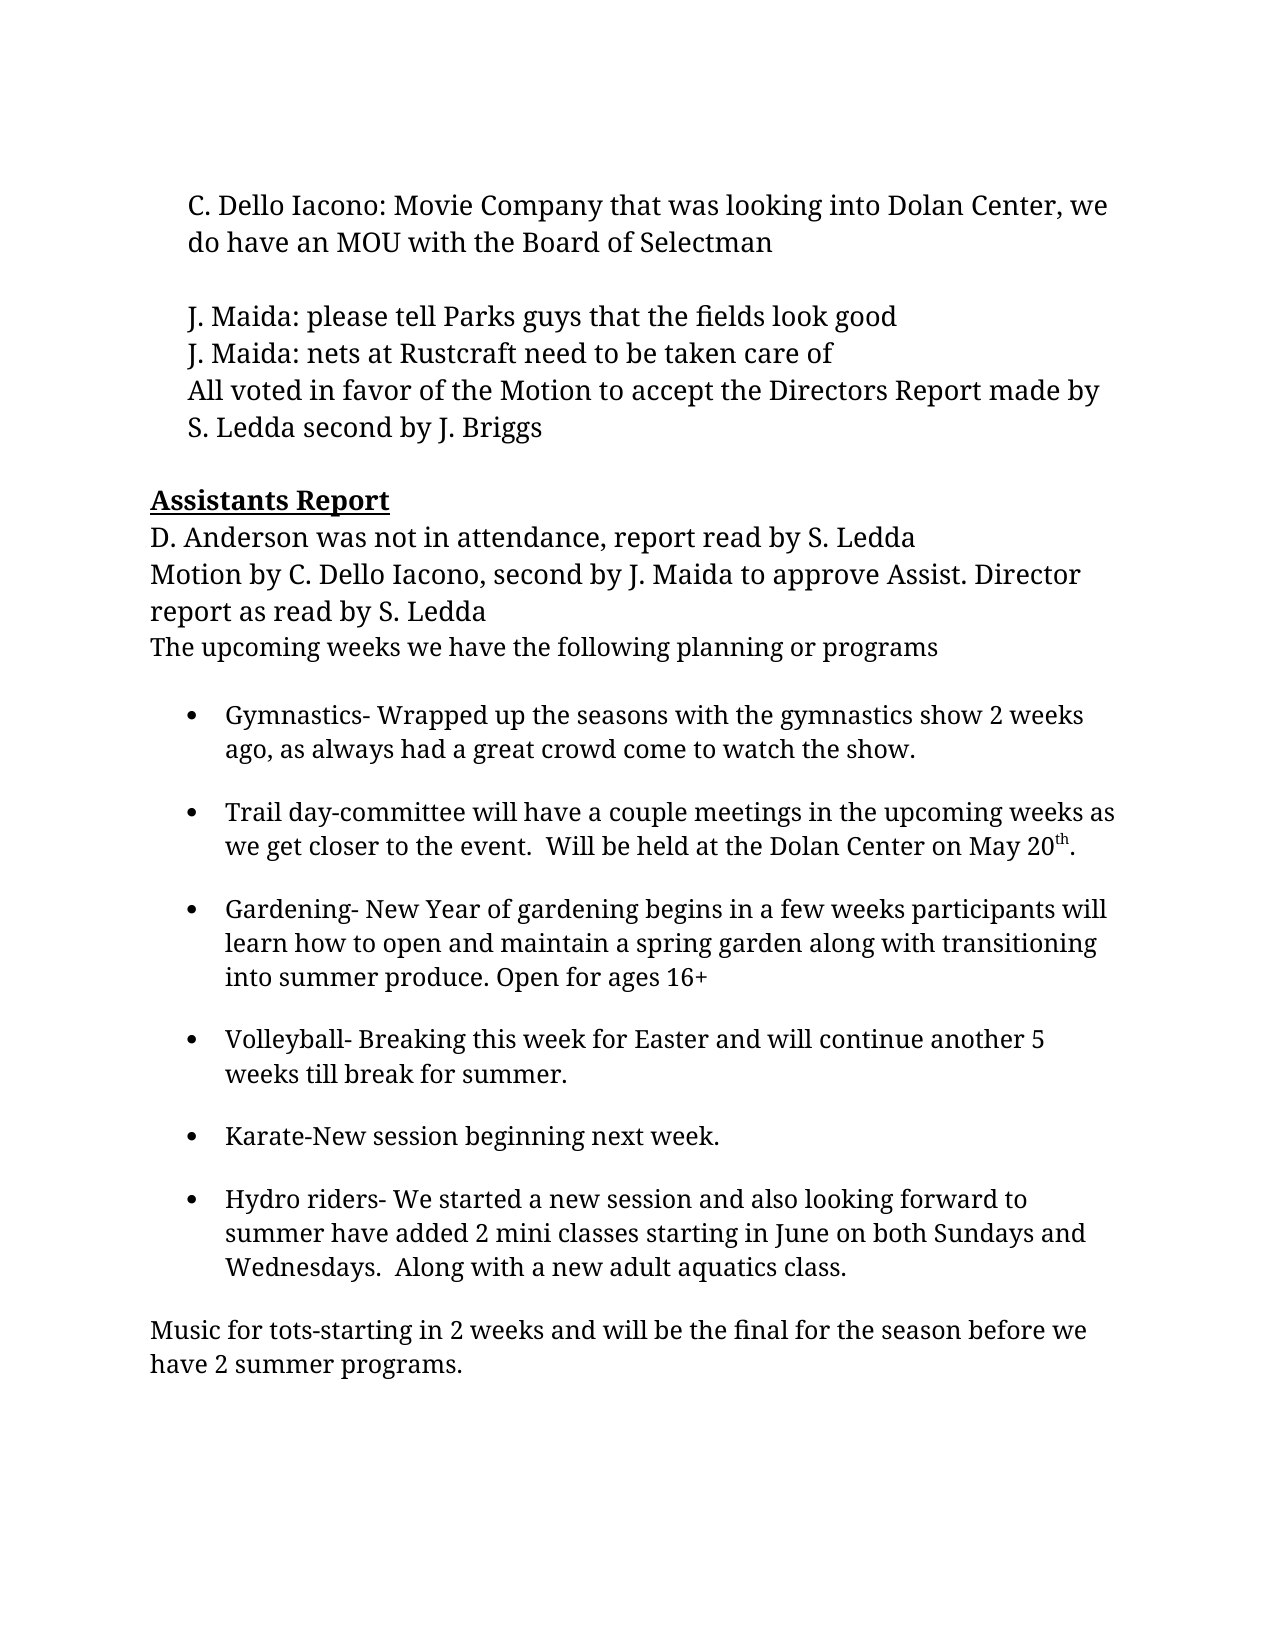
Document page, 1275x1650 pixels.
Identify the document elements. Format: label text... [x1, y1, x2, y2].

text Assistants Report [150, 482, 1125, 519]
text All voted in favor of the Motion to accept the Directors Report made by [187, 371, 1125, 408]
text D. Anderson was not in attendance, report read by S. Ledda [150, 519, 1125, 556]
text S. Ledda second by J. Briggs [187, 408, 1125, 445]
list Trail day-committee will have a couple meetings in the upcoming weeks as we get closer to the event. Will be held at the Dolan Center on May 20th. [187, 794, 1125, 891]
text The upcoming weeks we have the following planning or programs [150, 629, 1125, 663]
list Gymnastics- Wrapped up the seasons with the gymnastics show 2 weeks ago, as always had a great crowd come to watch the show. [187, 697, 1125, 794]
text C. Dello Iacono: Movie Company that was looking into Dolan Center, we do have an MOU with the Board of Selectman [187, 187, 1125, 261]
text J. Maida: nets at Rustcraft need to be taken care of [187, 334, 1125, 371]
text Motion by C. Dello Iacono, second by J. Maida to approve Assist. Director report as read by S. Ledda [150, 556, 1125, 629]
list Gardening- New Year of gardening begins in a few weeks participants will learn how to open and maintain a spring garden along with transitioning into summer produce. Open for ages 16+ [187, 891, 1125, 1022]
text J. Maida: please tell Parks guys that the fields look good [187, 297, 1125, 334]
list Volleyball- Breaking this week for Easter and will continue another 5 weeks till break for summer. [187, 1022, 1125, 1119]
text Music for tots-starting in 2 weeks and will be the final for the season before we have 2 summer programs. [150, 1313, 1125, 1410]
list Karate-New session beginning next week. [187, 1119, 1125, 1182]
list Hydro riders- We started a new session and also looking forward to summer have added 2 mini classes starting in June on both Sundays and Wednesdays. Along with a new adult aquatics class. [187, 1182, 1125, 1313]
